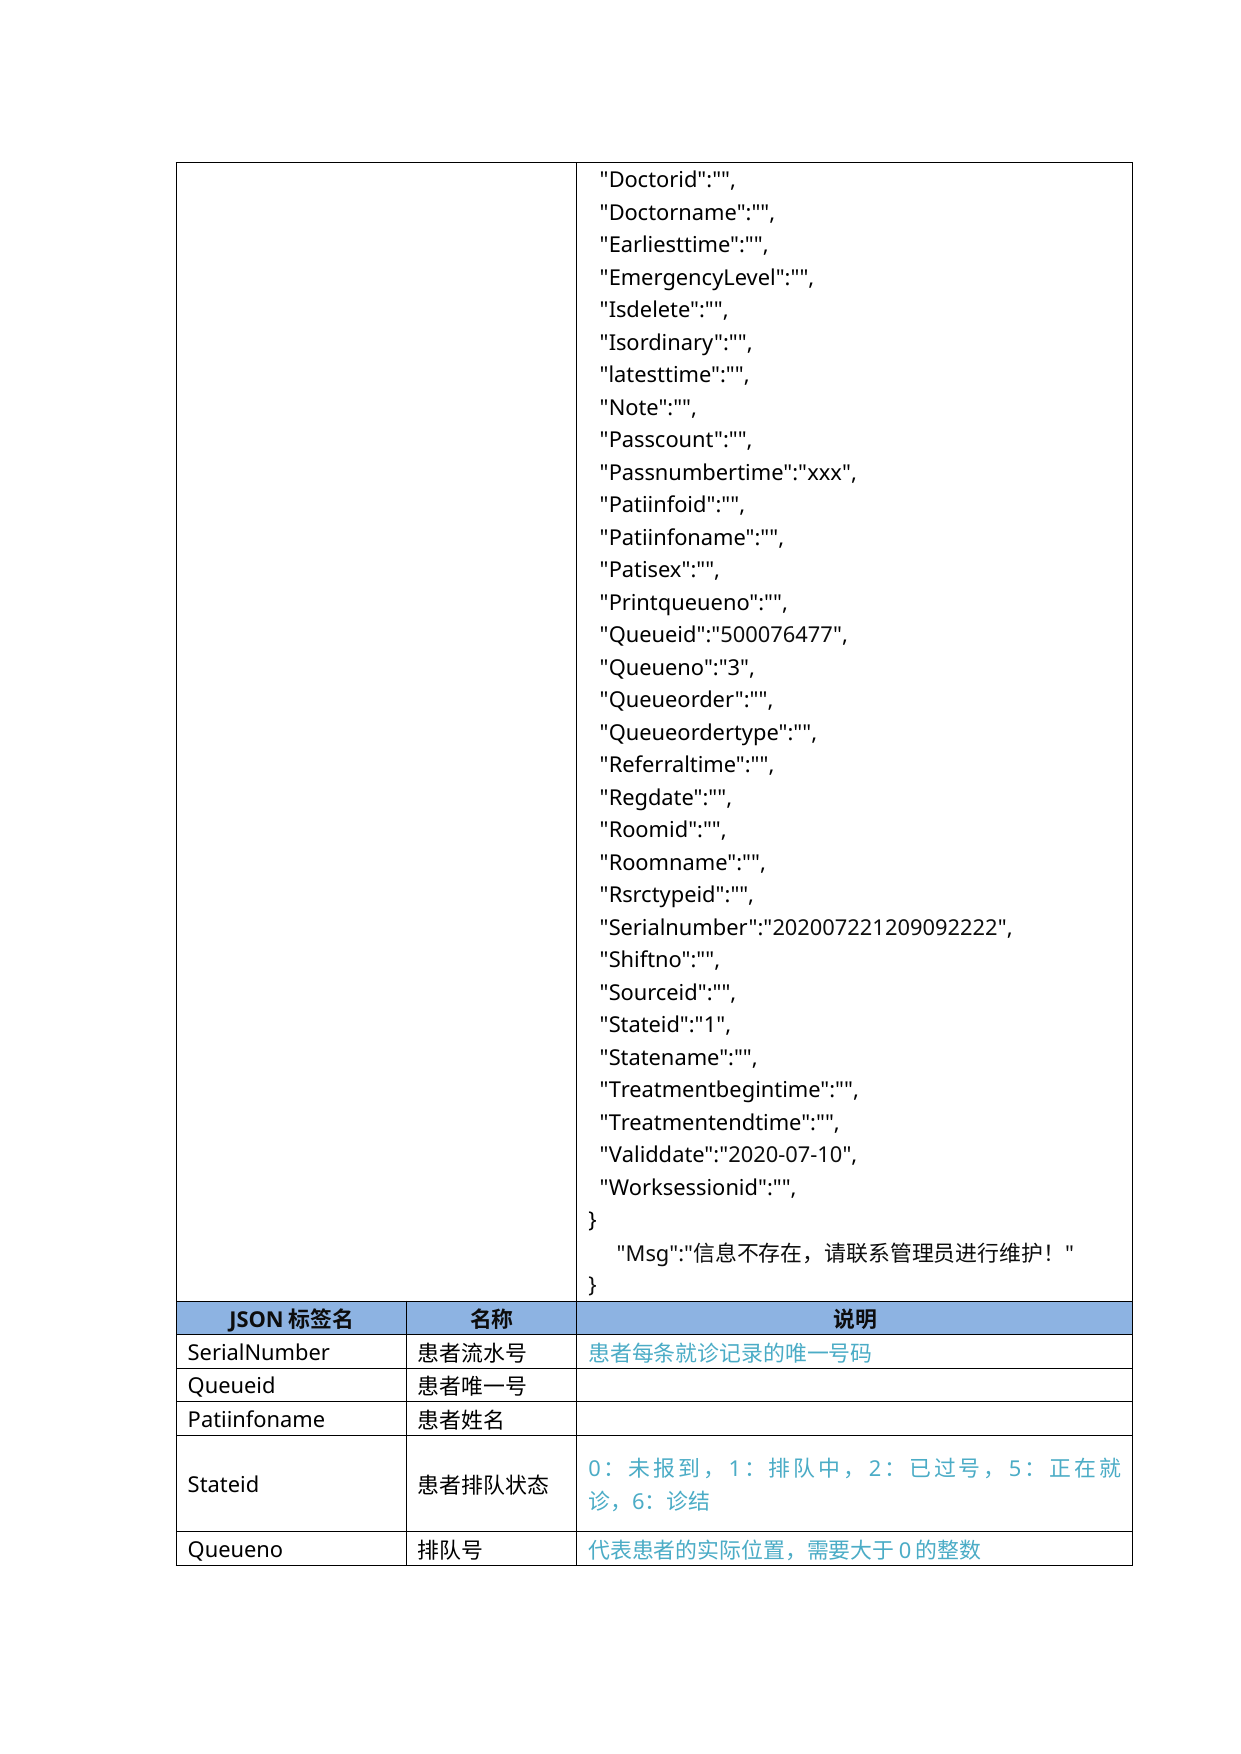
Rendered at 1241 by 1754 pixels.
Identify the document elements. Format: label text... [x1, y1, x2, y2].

table_cell 说明 [577, 1302, 1132, 1334]
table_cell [577, 163, 1132, 1301]
table_cell 患者流水号 [407, 1335, 576, 1368]
table_cell Stateid [177, 1436, 406, 1531]
table_cell 0：未报到，1：排队中，2：已过号，5：正在就诊，6：诊结 [577, 1436, 1132, 1531]
table_cell 排队号 [407, 1532, 576, 1565]
table_cell Patiinfoname [177, 1402, 406, 1435]
table_cell 患者排队状态 [407, 1436, 576, 1531]
table_cell [577, 1369, 1132, 1401]
table_cell 患者姓名 [407, 1402, 576, 1435]
table_cell 代表患者的实际位置，需要大于0的整数 [577, 1532, 1132, 1565]
table_cell [577, 1402, 1132, 1435]
table_cell 患者唯一号 [407, 1369, 576, 1401]
table_cell SerialNumber [177, 1335, 406, 1368]
table_cell JSON标签名 [177, 1302, 406, 1334]
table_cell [177, 163, 576, 1301]
table_cell Queueid [177, 1369, 406, 1401]
table_cell 名称 [407, 1302, 576, 1334]
table_cell 患者每条就诊记录的唯一号码 [577, 1335, 1132, 1368]
table_cell Queueno [177, 1532, 406, 1565]
